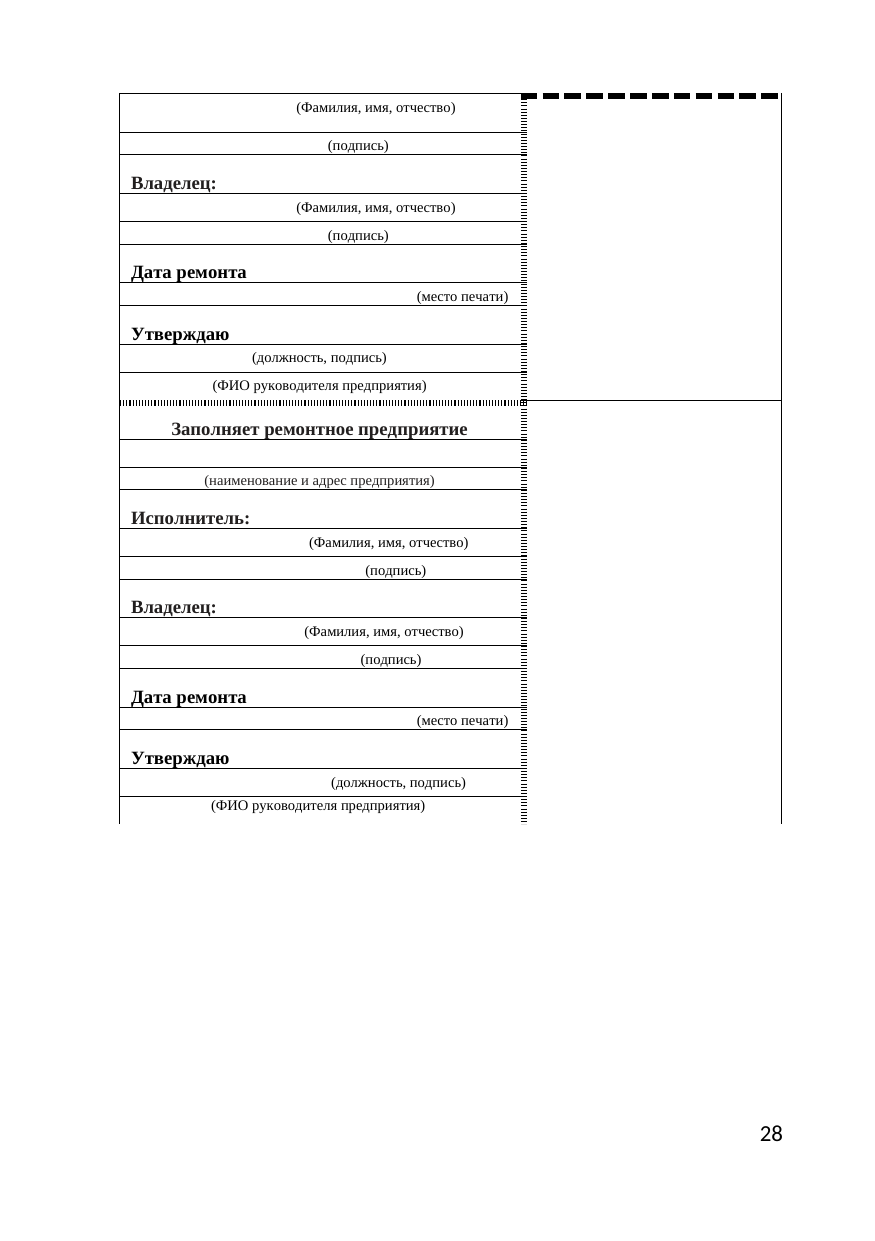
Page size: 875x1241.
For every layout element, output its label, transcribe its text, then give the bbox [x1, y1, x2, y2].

table_cell (место печати) [120, 708, 524, 729]
table_cell (подпись) [120, 222, 524, 243]
table_cell (подпись) [120, 646, 524, 668]
table_cell (должность, подпись) [120, 345, 524, 372]
table_cell (Фамилия, имя, отчество) [120, 194, 524, 221]
table_cell (подпись) [120, 557, 524, 578]
table_cell Дата ремонта [120, 245, 524, 282]
table_cell Заполняет ремонтное предприятие [120, 400, 524, 438]
table_cell [524, 401, 781, 824]
table_cell Владелец: [120, 155, 524, 193]
table_cell (наименование и адрес предприятия) [120, 468, 524, 489]
table_cell Утверждаю [120, 306, 524, 343]
table_cell Утверждаю [120, 730, 524, 768]
table_cell (Фамилия, имя, отчество) [120, 529, 524, 556]
table_cell (Фамилия, имя, отчество) [120, 94, 524, 132]
table_cell (ФИО руководителя предприятия) [120, 373, 524, 400]
table_cell (Фамилия, имя, отчество) [120, 618, 524, 645]
table_cell Владелец: [120, 580, 524, 617]
table_cell [120, 440, 524, 467]
table_cell Дата ремонта [120, 669, 524, 707]
table_cell (подпись) [120, 133, 524, 154]
table_cell (должность, подпись) [120, 769, 524, 796]
table_cell (ФИО руководителя предприятия) [120, 797, 524, 824]
table_cell Исполнитель: [120, 490, 524, 528]
table_cell (место печати) [120, 283, 524, 305]
